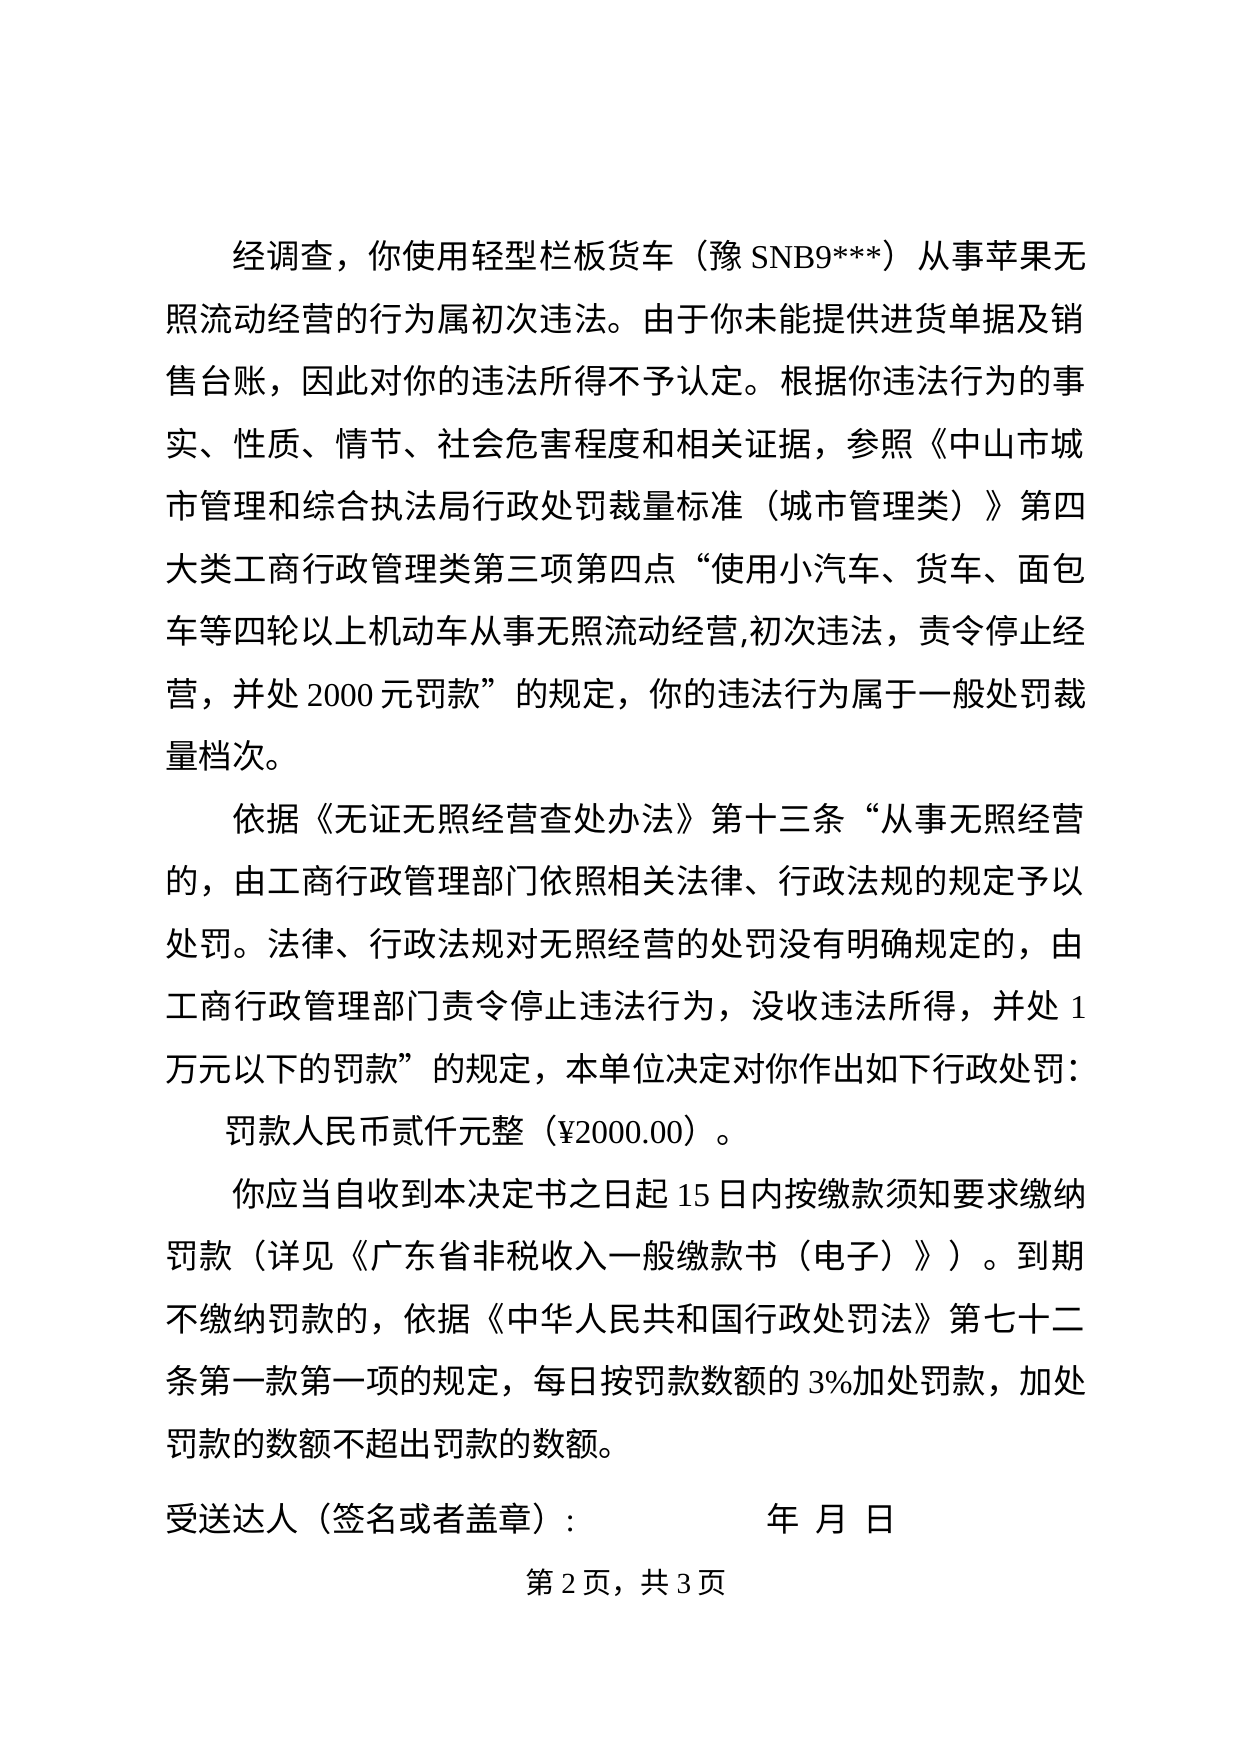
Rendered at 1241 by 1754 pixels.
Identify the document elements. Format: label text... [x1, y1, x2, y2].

text 经调查，你使用轻型栏板货车（豫SNB9***）从事苹果无照流动经营的行为属初次违法。由于你未能提供进货单据及销售台账，因此对你的违法所得不予认定。根据你违法行为的事实、性质、情节、社会危害程度和相关证据，参照《中山市城市管理和综合执法局行政处罚裁量标准（城市管理类）》第四大类工商行政管理类第三项第四点“使用小汽车、货车、面包车等四轮以上机动车从事无照流动经营,初次违法，责令停止经营，并处2000元罚款”的规定，你的违法行为属于一般处罚裁量档次。 [165, 218, 1087, 781]
table_header 罚款人民币贰仟元整（¥2000.00）。 [213, 1094, 1075, 1156]
text 你应当自收到本决定书之日起15日内按缴款须知要求缴纳罚款（详见《广东省非税收入一般缴款书（电子）》）。到期不缴纳罚款的，依据《中华人民共和国行政处罚法》第七十二条第一款第一项的规定，每日按罚款数额的3%加处罚款，加处罚款的数额不超出罚款的数额。 [165, 1156, 1087, 1468]
text 依据《无证无照经营查处办法》第十三条“从事无照经营的，由工商行政管理部门依照相关法律、行政法规的规定予以处罚。法律、行政法规对无照经营的处罚没有明确规定的，由工商行政管理部门责令停止违法行为，没收违法所得，并处1万元以下的罚款”的规定，本单位决定对你作出如下行政处罚： [165, 781, 1087, 1093]
